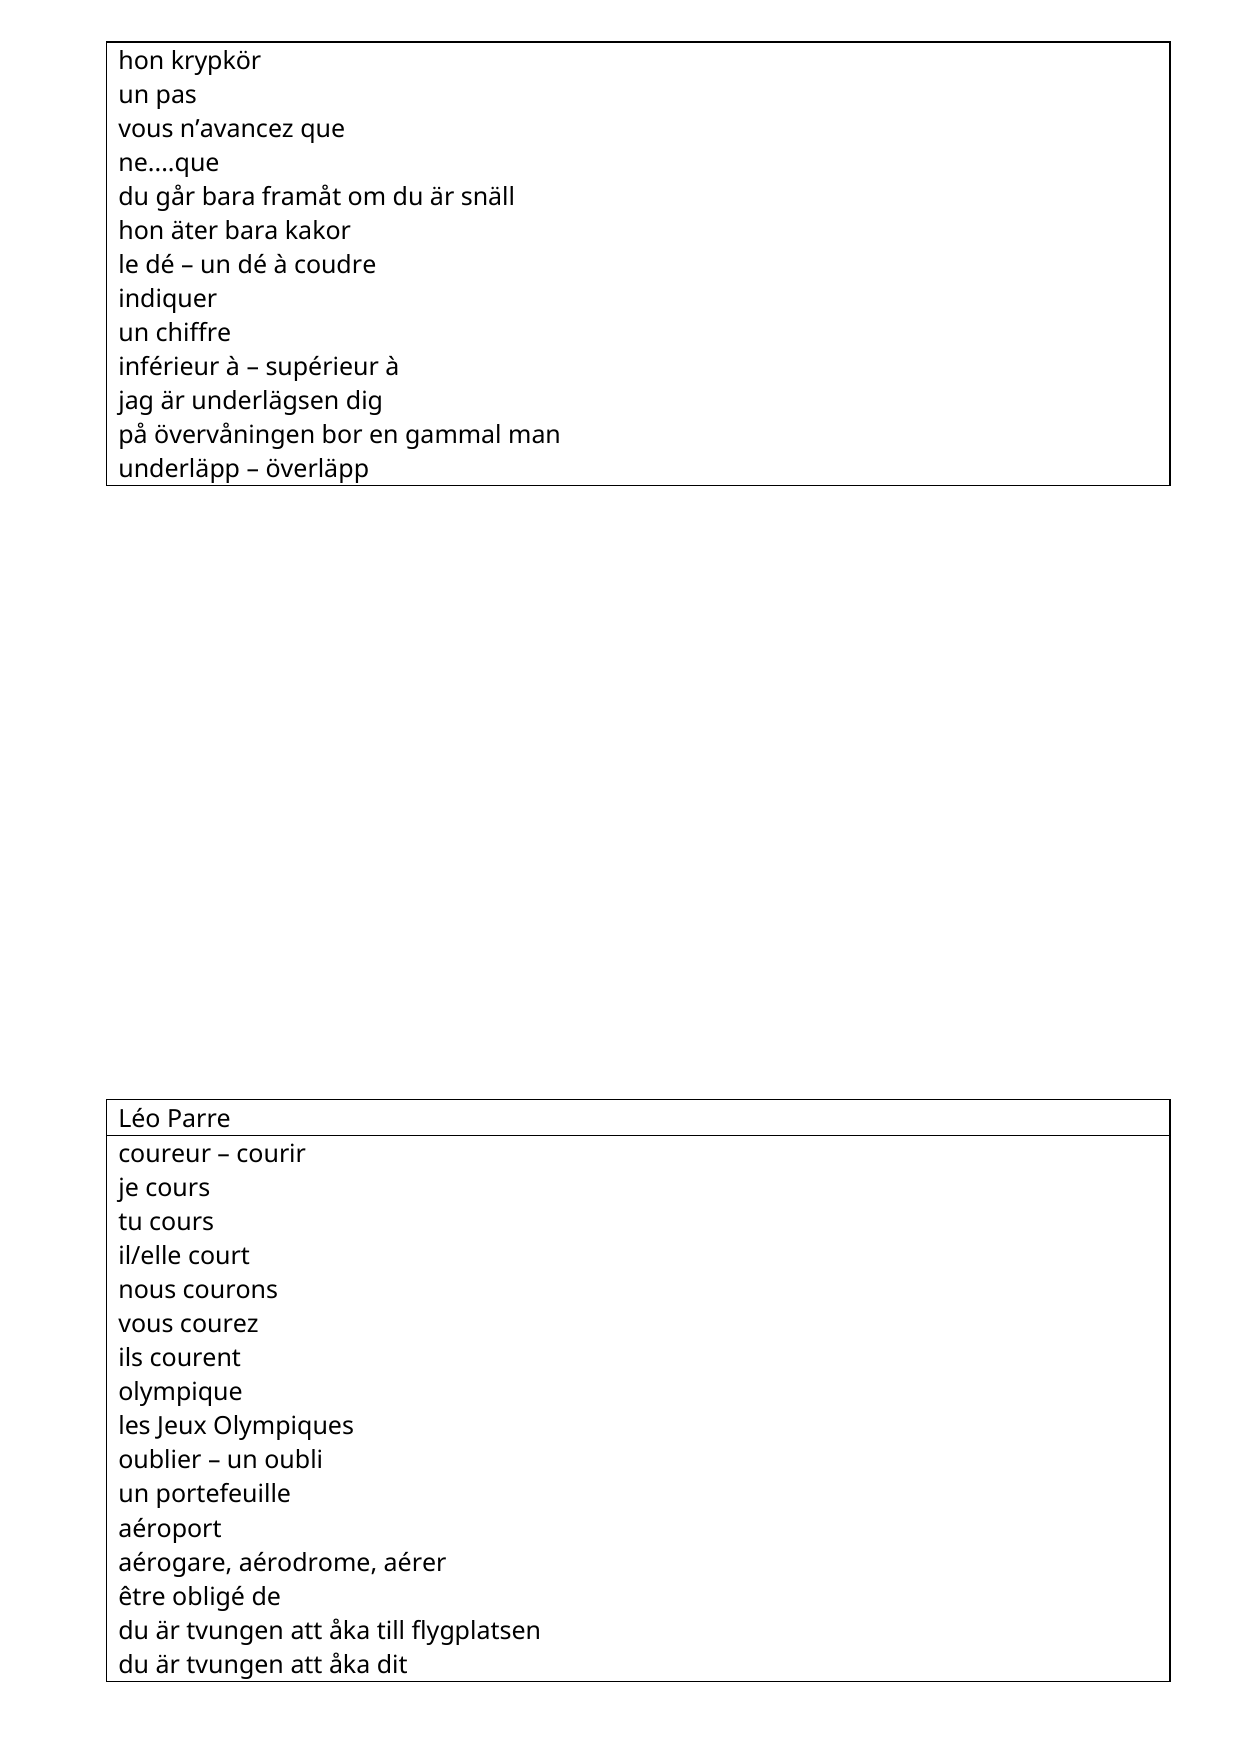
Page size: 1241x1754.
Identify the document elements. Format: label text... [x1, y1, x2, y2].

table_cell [107, 43, 1169, 485]
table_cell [107, 1136, 1169, 1681]
table_header Léo Parre [107, 1100, 1169, 1134]
